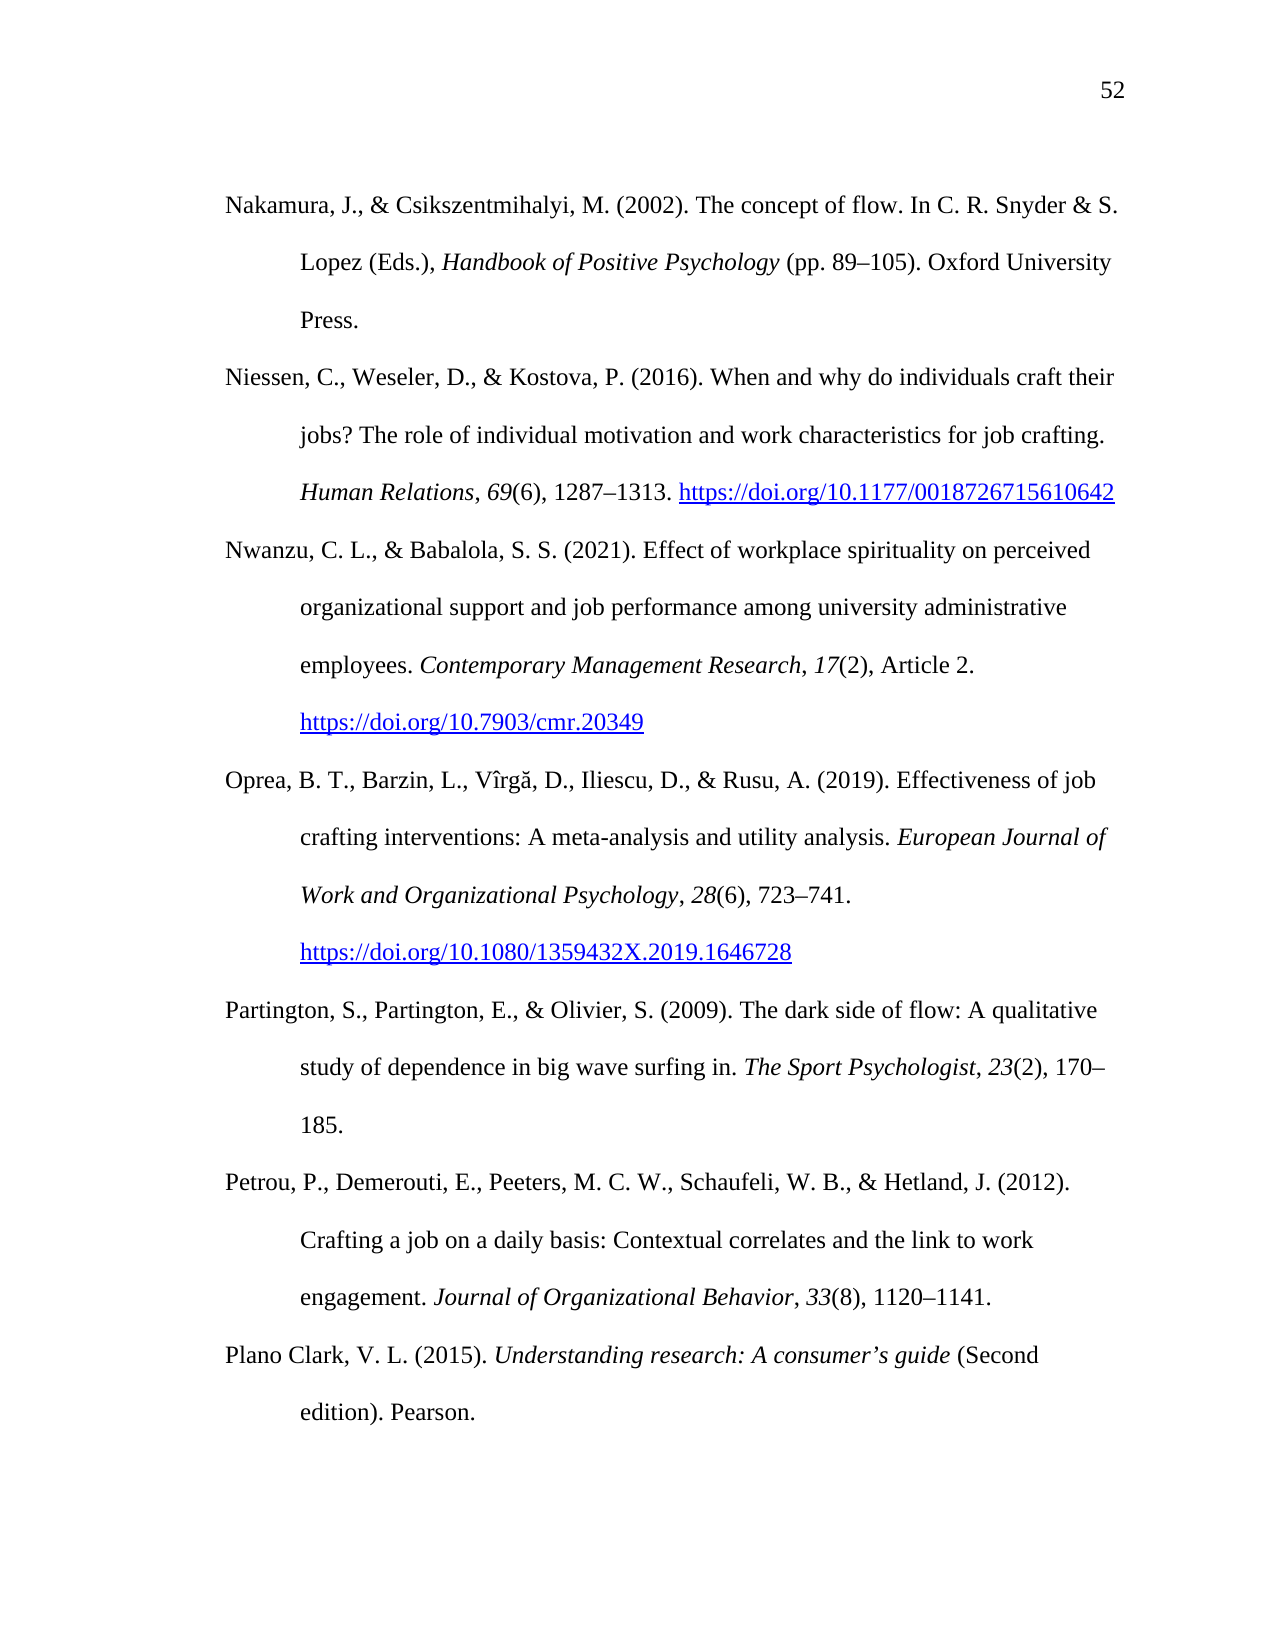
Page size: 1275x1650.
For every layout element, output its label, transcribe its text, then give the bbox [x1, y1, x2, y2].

text Plano Clark, V. L. (2015). Understanding research: A consumer’s guide (Second edition). Pearson. [225, 1340, 1125, 1426]
text Petrou, P., Demerouti, E., Peeters, M. C. W., Schaufeli, W. B., & Hetland, J. (2012). Crafting a job on a daily basis: Contextual correlates and the link to work engagement. Journal of Organizational Behavior, 33(8), 1120–1141. [225, 1167, 1125, 1311]
text Oprea, B. T., Barzin, L., Vîrgă, D., Iliescu, D., & Rusu, A. (2019). Effectiveness of job crafting interventions: A meta-analysis and utility analysis. European Journal of Work and Organizational Psychology, 28(6), 723–741. https://doi.org/10.1080/1359432X.2019.1646728 [225, 765, 1125, 966]
text Partington, S., Partington, E., & Olivier, S. (2009). The dark side of flow: A qualitative study of dependence in big wave surfing in. The Sport Psychologist, 23(2), 170–185. [225, 995, 1125, 1139]
text Nakamura, J., & Csikszentmihalyi, M. (2002). The concept of flow. In C. R. Snyder & S. Lopez (Eds.), Handbook of Positive Psychology (pp. 89–105). Oxford University Press. [225, 190, 1125, 334]
text Niessen, C., Weseler, D., & Kostova, P. (2016). When and why do individuals craft their jobs? The role of individual motivation and work characteristics for job crafting. Human Relations, 69(6), 1287–1313. https://doi.org/10.1177/0018726715610642 [225, 362, 1125, 506]
text Nwanzu, C. L., & Babalola, S. S. (2021). Effect of workplace spirituality on perceived organizational support and job performance among university administrative employees. Contemporary Management Research, 17(2), Article 2. https://doi.org/10.7903/cmr.20349 [225, 535, 1125, 736]
